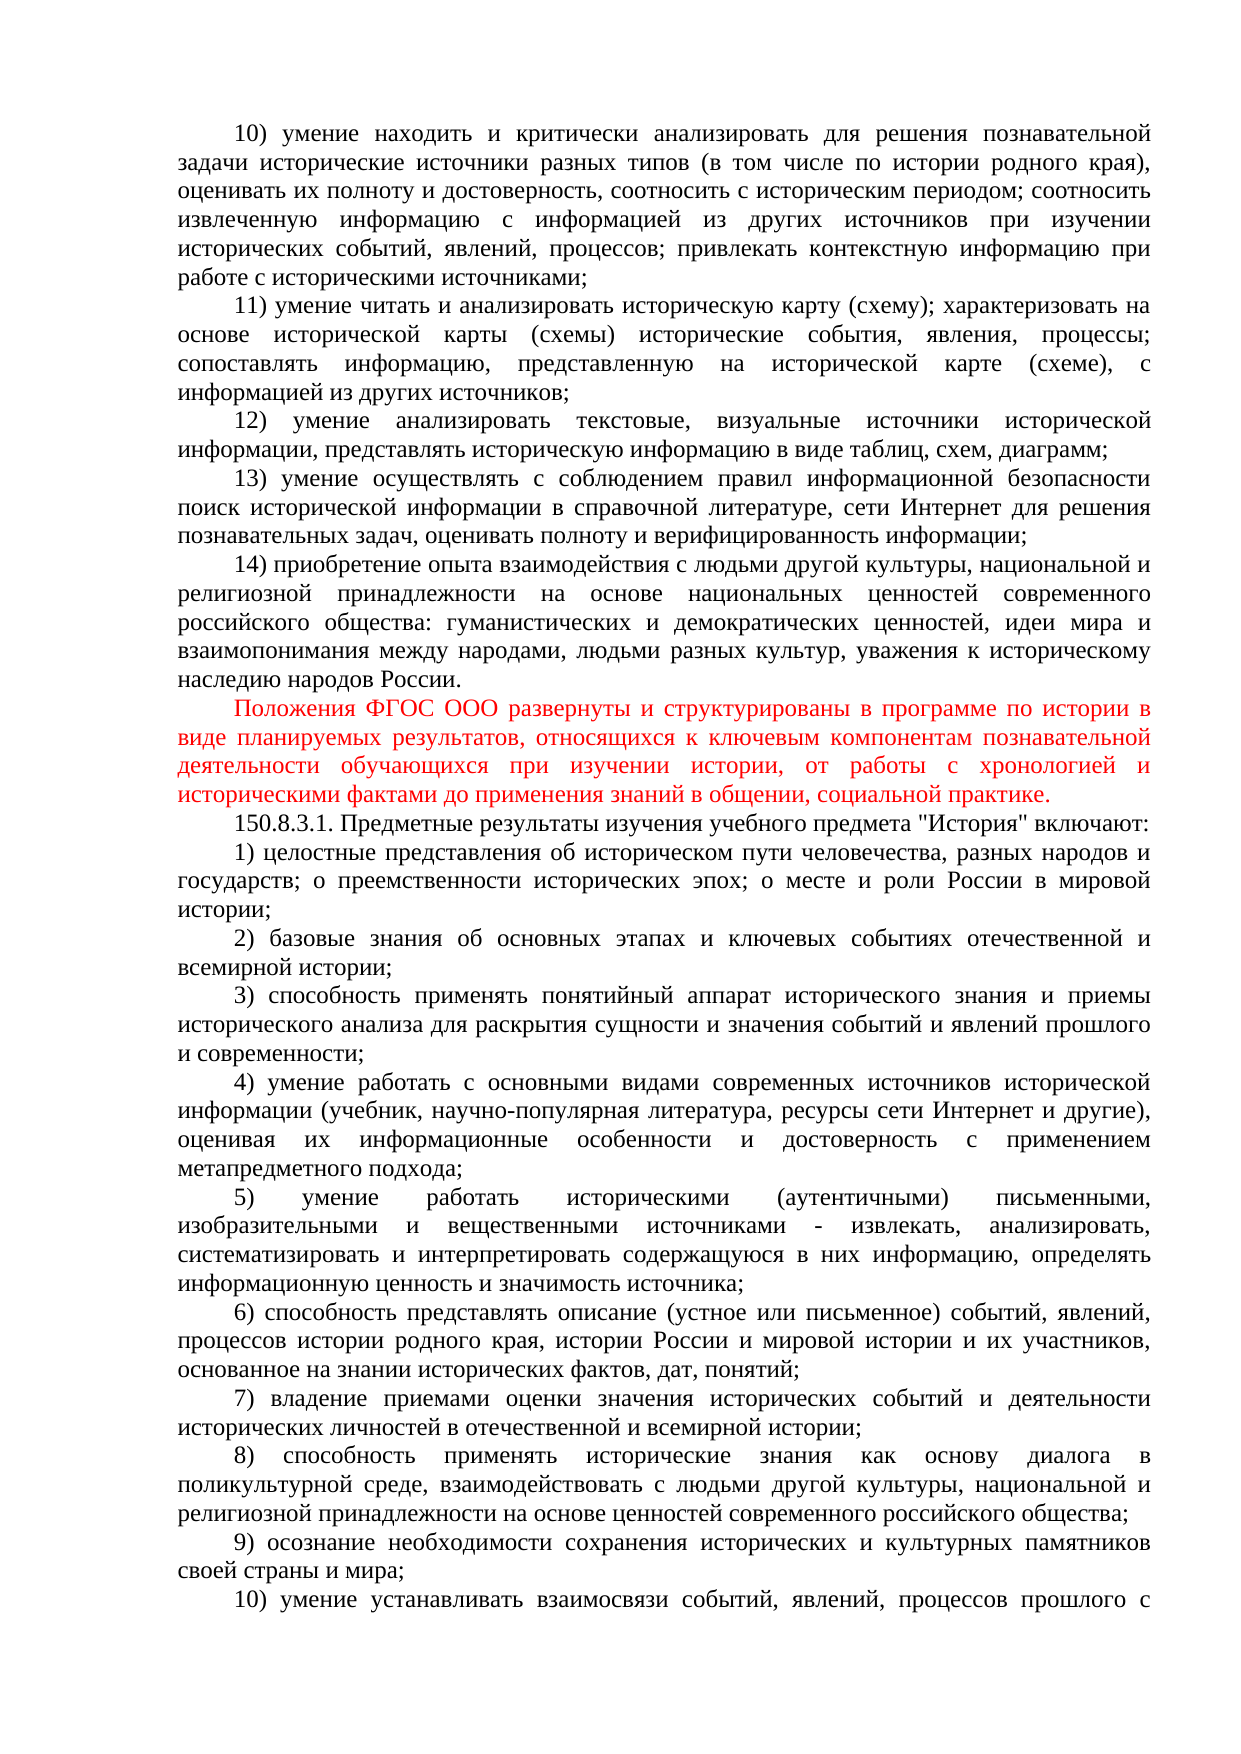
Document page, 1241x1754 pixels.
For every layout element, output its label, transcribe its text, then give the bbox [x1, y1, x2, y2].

text 5) умение работать историческими (аутентичными) письменными, изобразительными и вещественными источниками - извлекать, анализировать, систематизировать и интерпретировать содержащуюся в них информацию, определять информационную ценность и значимость источника; [177, 1182, 1152, 1297]
text 12) умение анализировать текстовые, визуальные источники исторической информации, представлять историческую информацию в виде таблиц, схем, диаграмм; [177, 406, 1152, 463]
text 9) осознание необходимости сохранения исторических и культурных памятников своей страны и мира; [177, 1527, 1152, 1584]
text 1) целостные представления об историческом пути человечества, разных народов и государств; о преемственности исторических эпох; о месте и роли России в мировой истории; [177, 837, 1152, 923]
text 11) умение читать и анализировать историческую карту (схему); характеризовать на основе исторической карты (схемы) исторические события, явления, процессы; сопоставлять информацию, представленную на исторической карте (схеме), с информацией из других источников; [177, 291, 1152, 406]
text 13) умение осуществлять с соблюдением правил информационной безопасности поиск исторической информации в справочной литературе, сети Интернет для решения познавательных задач, оценивать полноту и верифицированность информации; [177, 463, 1152, 549]
text 7) владение приемами оценки значения исторических событий и деятельности исторических личностей в отечественной и всемирной истории; [177, 1383, 1152, 1441]
text 10) умение находить и критически анализировать для решения познавательной задачи исторические источники разных типов (в том числе по истории родного края), оценивать их полноту и достоверность, соотносить с историческим периодом; соотносить извлеченную информацию с информацией из других источников при изучении исторических событий, явлений, процессов; привлекать контекстную информацию при работе с историческими источниками; [177, 118, 1152, 291]
text 4) умение работать с основными видами современных источников исторической информации (учебник, научно-популярная литература, ресурсы сети Интернет и другие), оценивая их информационные особенности и достоверность с применением метапредметного подхода; [177, 1067, 1152, 1182]
text 2) базовые знания об основных этапах и ключевых событиях отечественной и всемирной истории; [177, 923, 1152, 981]
text 3) способность применять понятийный аппарат исторического знания и приемы исторического анализа для раскрытия сущности и значения событий и явлений прошлого и современности; [177, 981, 1152, 1067]
text Положения ФГОС ООО развернуты и структурированы в программе по истории в виде планируемых результатов, относящихся к ключевым компонентам познавательной деятельности обучающихся при изучении истории, от работы с хронологией и историческими фактами до применения знаний в общении, социальной практике. [177, 693, 1152, 808]
text 8) способность применять исторические знания как основу диалога в поликультурной среде, взаимодействовать с людьми другой культуры, национальной и религиозной принадлежности на основе ценностей современного российского общества; [177, 1441, 1152, 1527]
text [177, 1584, 1152, 1613]
text 14) приобретение опыта взаимодействия с людьми другой культуры, национальной и религиозной принадлежности на основе национальных ценностей современного российского общества: гуманистических и демократических ценностей, идеи мира и взаимопонимания между народами, людьми разных культур, уважения к историческому наследию народов России. [177, 549, 1152, 693]
text 6) способность представлять описание (устное или письменное) событий, явлений, процессов истории родного края, истории России и мировой истории и их участников, основанное на знании исторических фактов, дат, понятий; [177, 1297, 1152, 1383]
text 150.8.3.1. Предметные результаты изучения учебного предмета "История" включают: [177, 808, 1152, 837]
